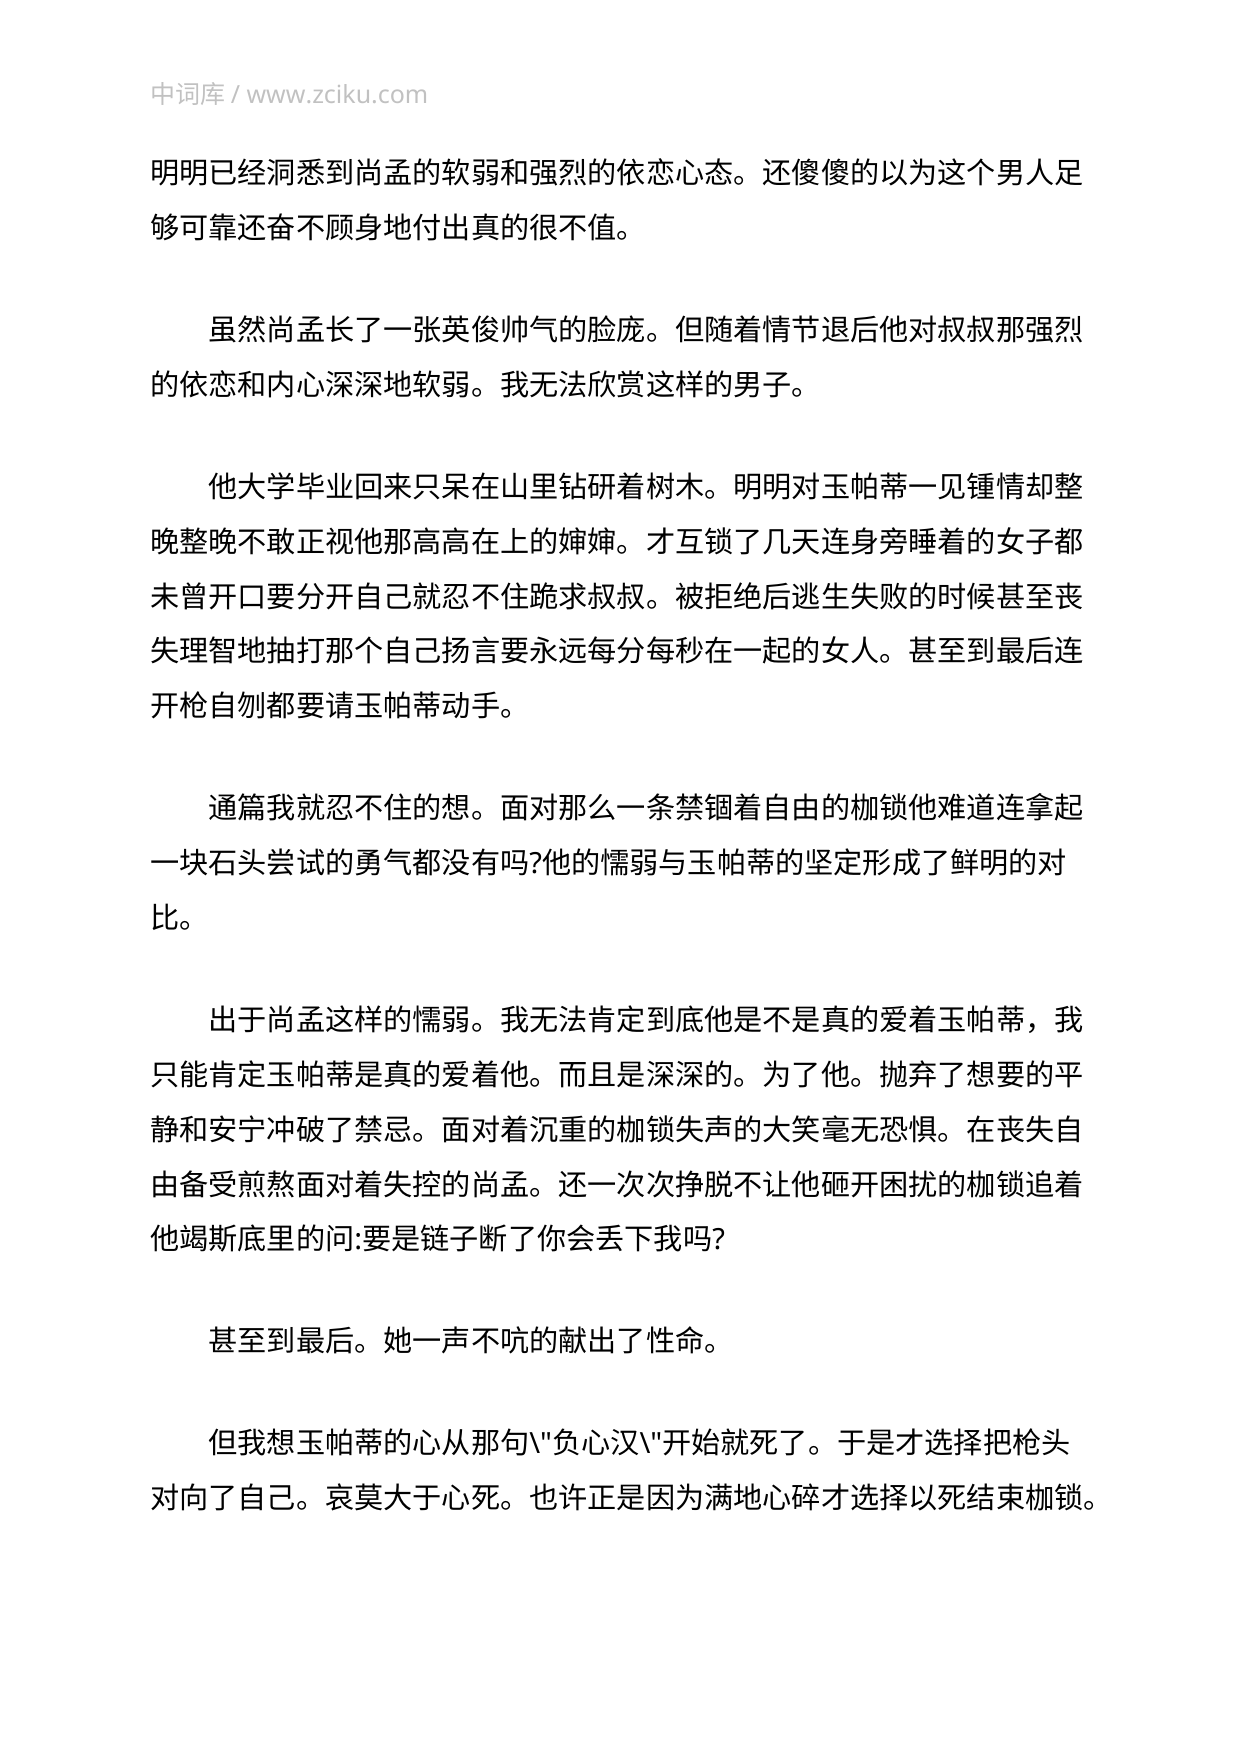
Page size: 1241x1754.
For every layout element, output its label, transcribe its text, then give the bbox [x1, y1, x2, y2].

text 他大学毕业回来只呆在山里钻研着树木。明明对玉帕蒂一见锺情却整晚整晚不敢正视他那高高在上的婶婶。才互锁了几天连身旁睡着的女子都未曾开口要分开自己就忍不住跪求叔叔。被拒绝后逃生失败的时候甚至丧失理智地抽打那个自己扬言要永远每分每秒在一起的女人。甚至到最后连开枪自刎都要请玉帕蒂动手。 [150, 463, 1090, 725]
text 但我想玉帕蒂的心从那句\"负心汉\"开始就死了。于是才选择把枪头对向了自己。哀莫大于心死。也许正是因为满地心碎才选择以死结束枷锁。 [150, 1420, 1090, 1517]
text 出于尚孟这样的懦弱。我无法肯定到底他是不是真的爱着玉帕蒂，我只能肯定玉帕蒂是真的爱着他。而且是深深的。为了他。抛弃了想要的平静和安宁冲破了禁忌。面对着沉重的枷锁失声的大笑毫无恐惧。在丧失自由备受煎熬面对着失控的尚孟。还一次次挣脱不让他砸开困扰的枷锁追着他竭斯底里的问:要是链子断了你会丢下我吗? [150, 996, 1090, 1258]
text 虽然尚孟长了一张英俊帅气的脸庞。但随着情节退后他对叔叔那强烈的依恋和内心深深地软弱。我无法欣赏这样的男子。 [150, 307, 1090, 404]
text 通篇我就忍不住的想。面对那么一条禁锢着自由的枷锁他难道连拿起一块石头尝试的勇气都没有吗?他的懦弱与玉帕蒂的坚定形成了鲜明的对比。 [150, 785, 1090, 937]
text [150, 150, 1090, 247]
text 甚至到最后。她一声不吭的献出了性命。 [150, 1318, 1090, 1360]
